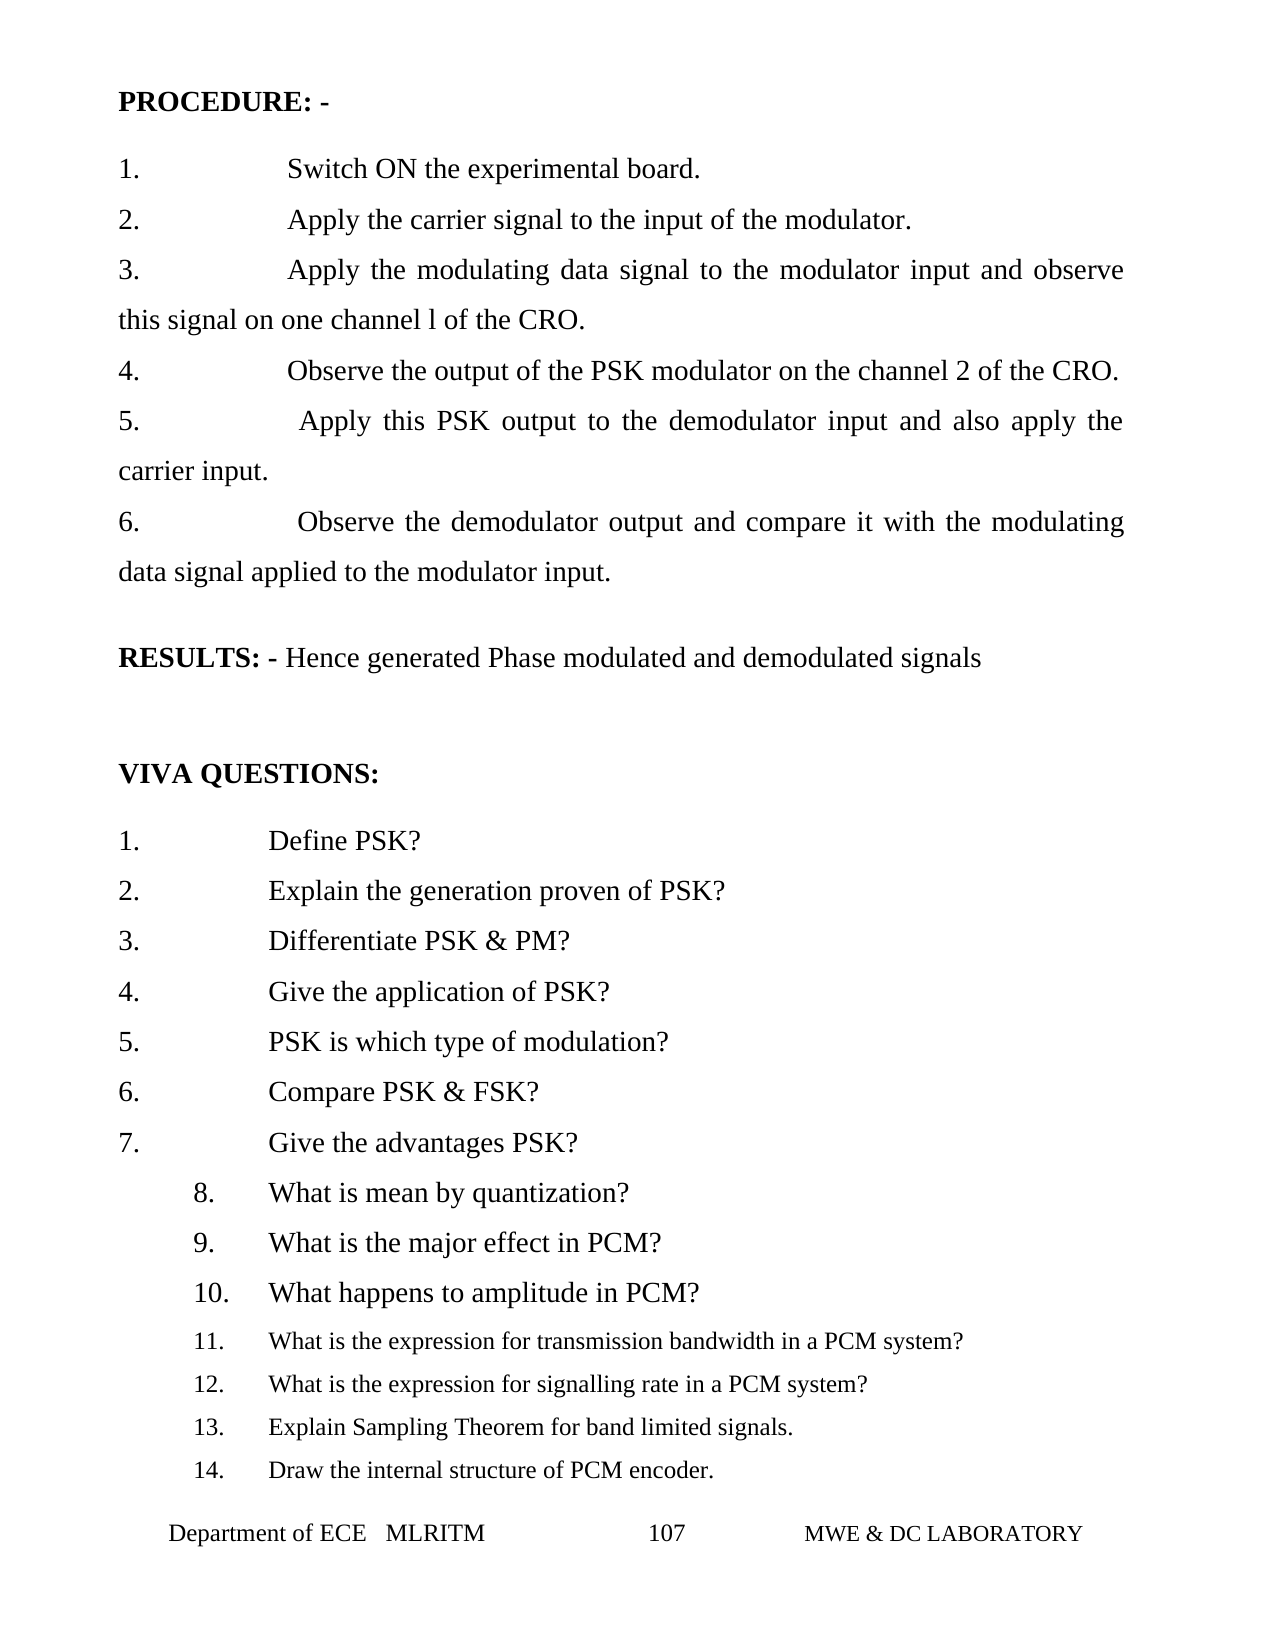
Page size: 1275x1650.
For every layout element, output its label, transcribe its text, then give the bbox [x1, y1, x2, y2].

list Apply this PSK output to the demodulator input and also apply the carrier input. [118, 403, 1125, 487]
list Observe the demodulator output and compare it with the modulating data signal applied to the modulator input. [118, 504, 1125, 587]
list Give the advantages PSK? [118, 1125, 1125, 1158]
list Switch ON the experimental board. [118, 151, 1125, 185]
list Observe the output of the PSK modulator on the channel 2 of the CRO. [118, 353, 1125, 386]
list What is the expression for transmission bandwidth in a PCM system? [193, 1326, 1125, 1355]
list What happens to amplitude in PCM? [193, 1276, 1125, 1309]
list Explain Sampling Theorem for band limited signals. [193, 1412, 1125, 1441]
list PSK is which type of modulation? [118, 1024, 1125, 1058]
list Differentiate PSK & PM? [118, 923, 1125, 957]
list Apply the carrier signal to the input of the modulator. [118, 202, 1125, 235]
subtitle PROCEDURE: - [118, 84, 1200, 118]
list What is the major effect in PCM? [193, 1225, 1125, 1259]
text RESULTS: - Hence generated Phase modulated and demodulated signals [118, 640, 1125, 673]
subtitle VIVA QUESTIONS: [118, 756, 1200, 789]
list Draw the internal structure of PCM encoder. [193, 1455, 1125, 1484]
list Define PSK? [118, 823, 1125, 856]
list Apply the modulating data signal to the modulator input and observe this signal on one channel l of the CRO. [118, 252, 1125, 336]
list Explain the generation proven of PSK? [118, 873, 1125, 907]
list What is mean by quantization? [193, 1175, 1125, 1208]
list What is the expression for signalling rate in a PCM system? [193, 1369, 1125, 1398]
list Give the application of PSK? [118, 974, 1125, 1007]
list Compare PSK & FSK? [118, 1074, 1125, 1108]
